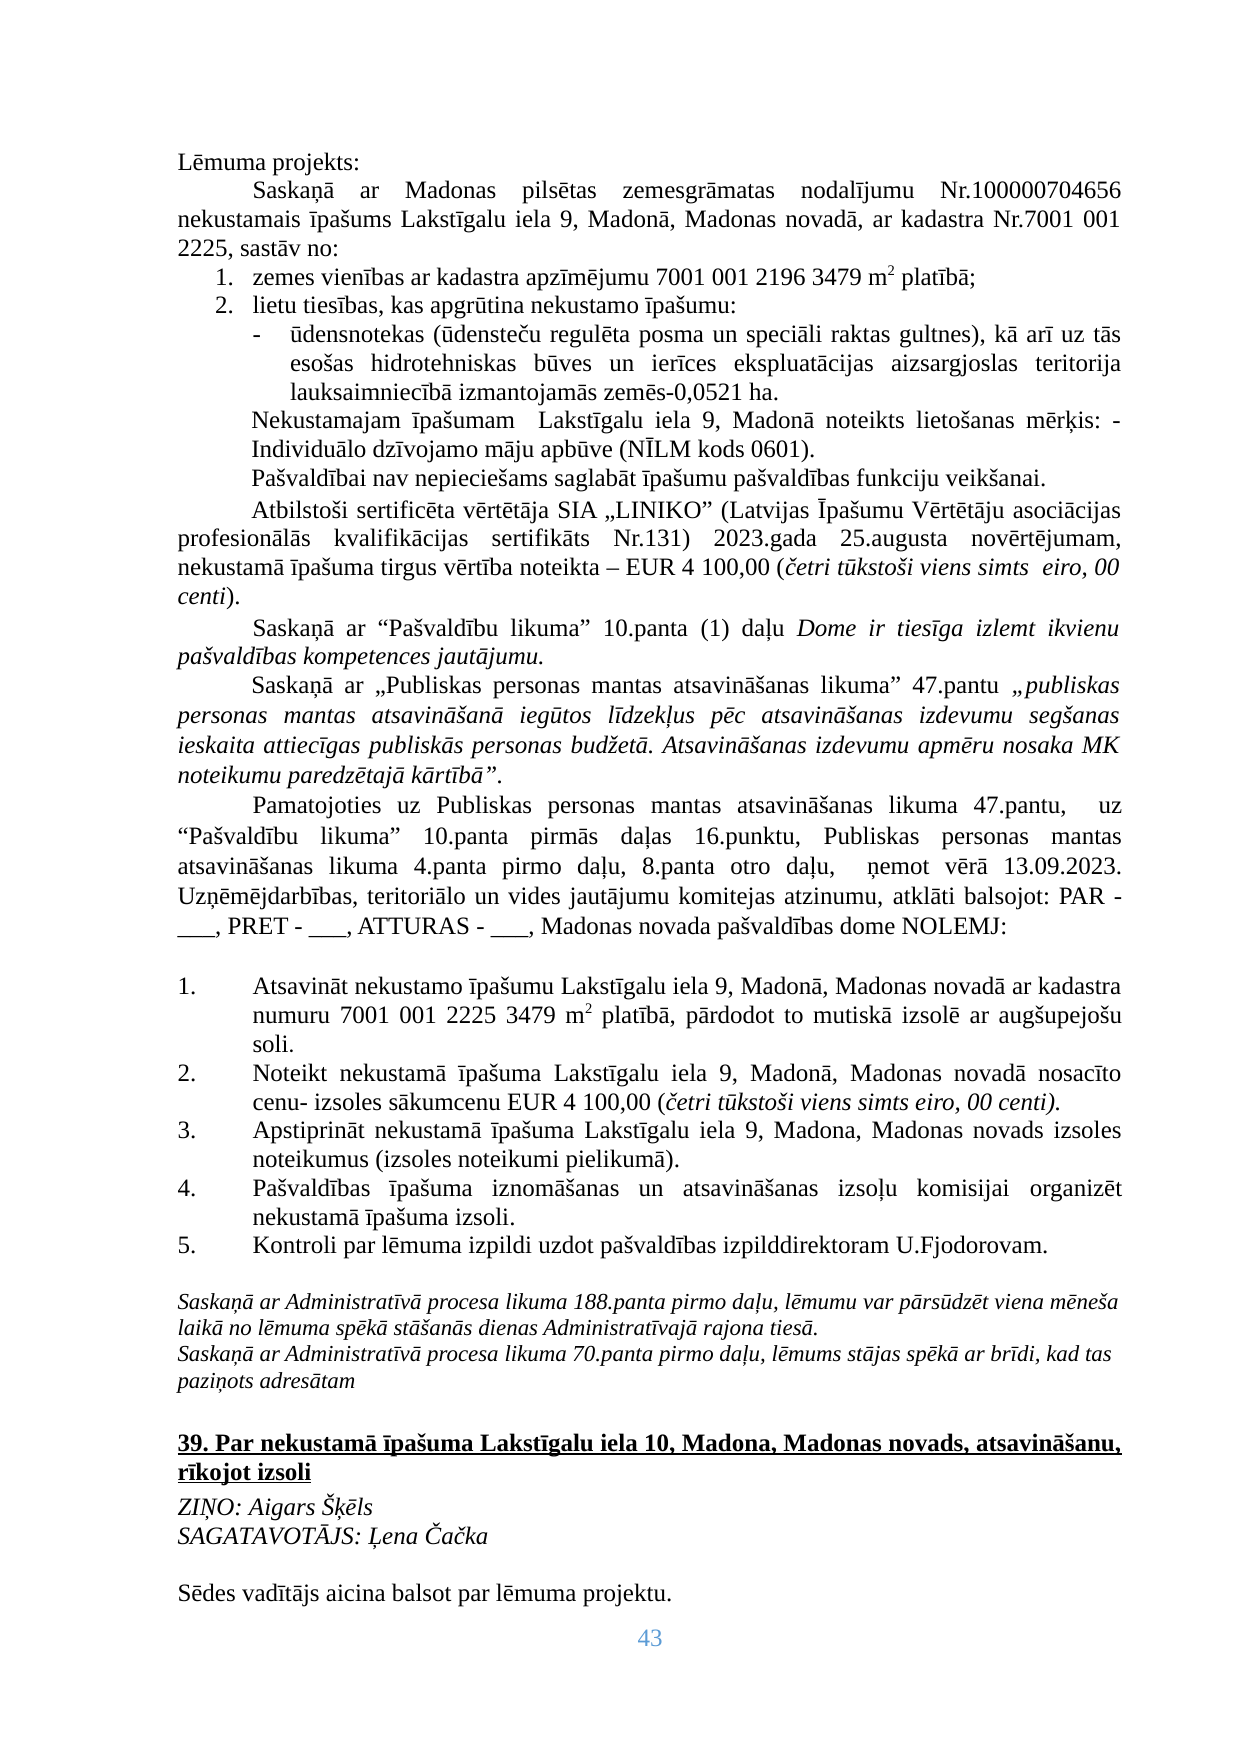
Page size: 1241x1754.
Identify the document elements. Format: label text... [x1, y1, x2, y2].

list lietu tiesības, kas apgrūtina nekustamo īpašumu: [215, 291, 1122, 319]
list zemes vienības ar kadastra apzīmējumu 7001 001 2196 3479 m2 platībā; [215, 262, 1122, 291]
text Saskaņā ar “Pašvaldību likuma” 10.panta (1) daļu Dome ir tiesīga izlemt ikvienu pašvaldības kompetences jautājumu. [177, 613, 1122, 670]
text Pašvaldībai nav nepieciešams saglabāt īpašumu pašvaldības funkciju veikšanai. [177, 463, 1107, 492]
text Nekustamajam īpašumam Lakstīgalu iela 9, Madonā noteikts lietošanas mērķis: - Individuālo dzīvojamo māju apbūve (NĪLM kods 0601). [251, 406, 1122, 463]
text Saskaņā ar Administratīvā procesa likuma 70.panta pirmo daļu, lēmums stājas spēkā ar brīdi, kad tas paziņots adresātam [177, 1341, 1122, 1393]
list Kontroli par lēmuma izpildi uzdot pašvaldības izpilddirektoram U.Fjodorovam. [177, 1230, 1122, 1259]
text Atbilstoši sertificēta vērtētāja SIA „LINIKO” (Latvijas Īpašumu Vērtētāju asociācijas profesionālās kvalifikācijas sertifikāts Nr.131) 2023.gada 25.augusta novērtējumam, nekustamā īpašuma tirgus vērtība noteikta – EUR 4 100,00 (četri tūkstoši viens simts eiro, 00 centi). [177, 495, 1122, 610]
list Pašvaldības īpašuma iznomāšanas un atsavināšanas izsoļu komisijai organizēt nekustamā īpašuma izsoli. [177, 1173, 1122, 1230]
text Saskaņā ar „Publiskas personas mantas atsavināšanas likuma” 47.pantu „publiskas personas mantas atsavināšanā iegūtos līdzekļus pēc atsavināšanas izdevumu segšanas ieskaita attiecīgas publiskās personas budžetā. Atsavināšanas izdevumu apmēru nosaka MK noteikumu paredzētajā kārtībā”. [177, 670, 1122, 789]
text Sēdes vadītājs aicina balsot par lēmuma projektu. [177, 1578, 1122, 1607]
list Apstiprināt nekustamā īpašuma Lakstīgalu iela 9, Madona, Madonas novads izsoles noteikumus (izsoles noteikumi pielikumā). [177, 1115, 1122, 1173]
list ūdensnotekas (ūdensteču regulēta posma un speciāli raktas gultnes), kā arī uz tās esošas hidrotehniskas būves un ierīces ekspluatācijas aizsargjoslas teritorija lauksaimniecībā izmantojamās zemēs-0,0521 ha. [252, 319, 1122, 406]
text 39. Par nekustamā īpašuma Lakstīgalu iela 10, Madona, Madonas novads, atsavināšanu, rīkojot izsoli [177, 1454, 1122, 1486]
list Noteikt nekustamā īpašuma Lakstīgalu iela 9, Madonā, Madonas novadā nosacīto cenu- izsoles sākumcenu EUR 4 100,00 (četri tūkstoši viens simts eiro, 00 centi). [177, 1058, 1122, 1115]
text Saskaņā ar Madonas pilsētas zemesgrāmatas nodalījumu Nr.100000704656 nekustamais īpašums Lakstīgalu iela 9, Madonā, Madonas novadā, ar kadastra Nr.7001 001 2225, sastāv no: [177, 176, 1122, 262]
list Atsavināt nekustamo īpašumu Lakstīgalu iela 9, Madonā, Madonas novadā ar kadastra numuru 7001 001 2225 3479 m2 platībā, pārdodot to mutiskā izsolē ar augšupejošu soli. [177, 971, 1122, 1058]
text ZIŅO: Aigars Šķēls [177, 1492, 1122, 1521]
text Saskaņā ar Administratīvā procesa likuma 188.panta pirmo daļu, lēmumu var pārsūdzēt viena mēneša laikā no lēmuma spēkā stāšanās dienas Administratīvajā rajona tiesā. [177, 1288, 1122, 1341]
text Lēmuma projekts: [177, 147, 1122, 176]
text 39. Par nekustamā īpašuma Lakstīgalu iela 10, Madona, Madonas novads, atsavināšanu, rīkojot izsoli [177, 1428, 1122, 1453]
text SAGATAVOTĀJS: Ļena Čačka [177, 1521, 1122, 1549]
text Pamatojoties uz Publiskas personas mantas atsavināšanas likuma 47.pantu, uz “Pašvaldību likuma” 10.panta pirmās daļas 16.punktu, Publiskas personas mantas atsavināšanas likuma 4.panta pirmo daļu, 8.panta otro daļu, ņemot vērā 13.09.2023. Uzņēmējdarbības, teritoriālo un vides jautājumu komitejas atzinumu, atklāti balsojot: PAR - ___, PRET - ___, ATTURAS - ___, Madonas novada pašvaldības dome NOLEMJ: [177, 791, 1122, 940]
